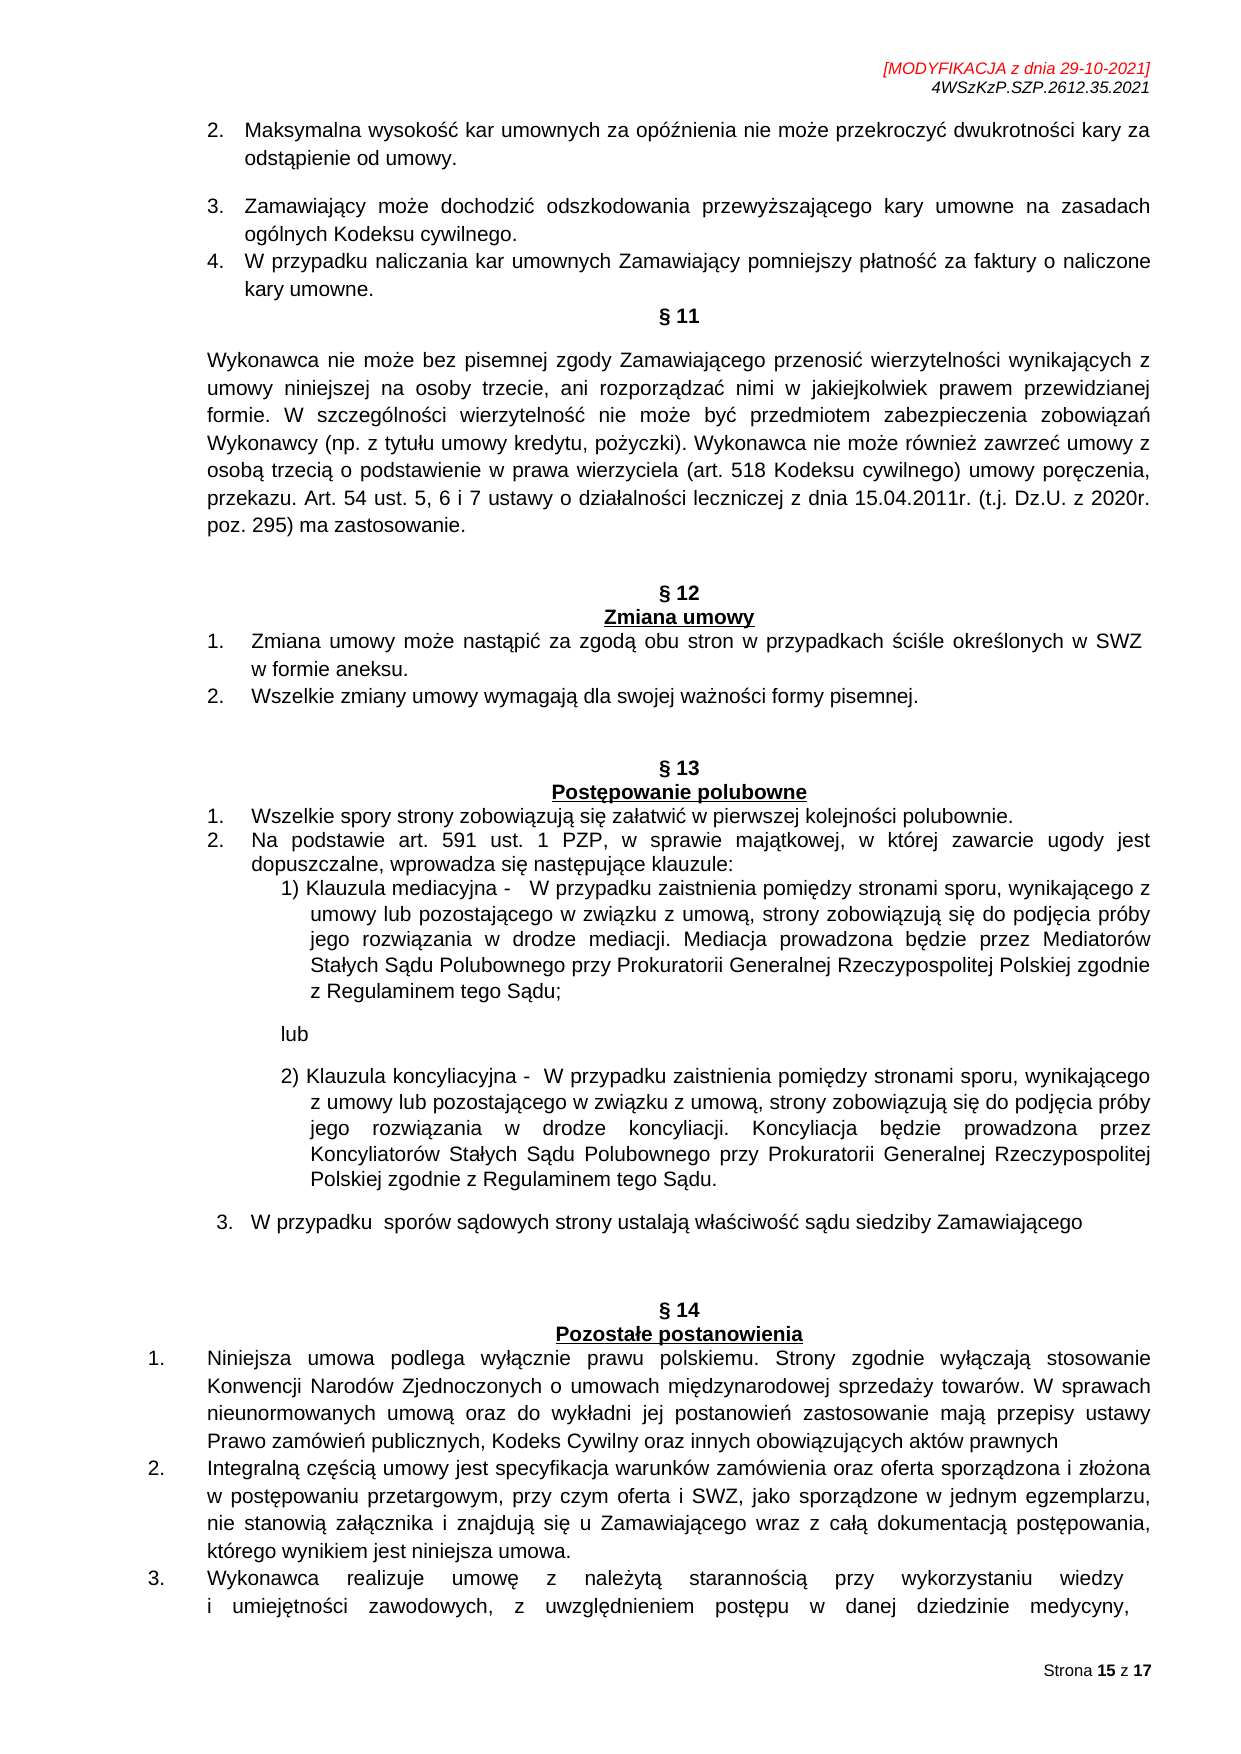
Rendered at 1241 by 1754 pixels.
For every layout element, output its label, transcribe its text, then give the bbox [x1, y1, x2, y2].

list Wszelkie zmiany umowy wymagają dla swojej ważności formy pisemnej. [207, 684, 1152, 708]
list Wszelkie spory strony zobowiązują się załatwić w pierwszej kolejności polubownie. [207, 804, 1152, 828]
list Niniejsza umowa podlega wyłącznie prawu polskiemu. Strony zgodnie wyłączają stosowanie Konwencji Narodów Zjednoczonych o umowach międzynarodowej sprzedaży towarów. W sprawach nieunormowanych umową oraz do wykładni jej postanowień zastosowanie mają przepisy ustawy Prawo zamówień publicznych, Kodeks Cywilny oraz innych obowiązujących aktów prawnych [148, 1346, 1152, 1452]
text § 12 [207, 581, 1152, 605]
text Postępowanie polubowne [207, 780, 1152, 804]
text § 11 [207, 304, 1152, 328]
text 1) Klauzula mediacyjna - W przypadku zaistnienia pomiędzy stronami sporu, wynikającego z umowy lub pozostającego w związku z umową, strony zobowiązują się do podjęcia próby jego rozwiązania w drodze mediacji. Mediacja prowadzona będzie przez Mediatorów Stałych Sądu Polubownego przy Prokuratorii Generalnej Rzeczypospolitej Polskiej zgodnie z Regulaminem tego Sądu; [281, 876, 1152, 1003]
list Zamawiający może dochodzić odszkodowania przewyższającego kary umowne na zasadach ogólnych Kodeksu cywilnego. [207, 194, 1152, 245]
text Zmiana umowy [207, 605, 1152, 629]
text Pozostałe postanowienia [207, 1322, 1152, 1346]
text § 14 [207, 1298, 1152, 1322]
list Na podstawie art. 591 ust. 1 PZP, w sprawie majątkowej, w której zawarcie ugody jest dopuszczalne, wprowadza się następujące klauzule: [207, 828, 1152, 876]
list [148, 1566, 1152, 1617]
list Maksymalna wysokość kar umownych za opóźnienia nie może przekroczyć dwukrotności kary za odstąpienie od umowy. [207, 118, 1152, 169]
text lub [281, 1021, 1152, 1045]
list Zmiana umowy może nastąpić za zgodą obu stron w przypadkach ściśle określonych w SWZ w formie aneksu. [207, 629, 1152, 681]
list W przypadku naliczania kar umownych Zamawiający pomniejszy płatność za faktury o naliczone kary umowne. [207, 249, 1152, 300]
text 2) Klauzula koncyliacyjna - W przypadku zaistnienia pomiędzy stronami sporu, wynikającego z umowy lub pozostającego w związku z umową, strony zobowiązują się do podjęcia próby jego rozwiązania w drodze koncyliacji. Koncyliacja będzie prowadzona przez Koncyliatorów Stałych Sądu Polubownego przy Prokuratorii Generalnej Rzeczypospolitej Polskiej zgodnie z Regulaminem tego Sądu. [281, 1064, 1152, 1191]
text 3. W przypadku sporów sądowych strony ustalają właściwość sądu siedziby Zamawiającego [148, 1210, 1152, 1234]
list Integralną częścią umowy jest specyfikacja warunków zamówienia oraz oferta sporządzona i złożona w postępowaniu przetargowym, przy czym oferta i SWZ, jako sporządzone w jednym egzemplarzu, nie stanowią załącznika i znajdują się u Zamawiającego wraz z całą dokumentacją postępowania, którego wynikiem jest niniejsza umowa. [148, 1456, 1152, 1562]
text § 13 [207, 756, 1152, 780]
text Wykonawca nie może bez pisemnej zgody Zamawiającego przenosić wierzytelności wynikających z umowy niniejszej na osoby trzecie, ani rozporządzać nimi w jakiejkolwiek prawem przewidzianej formie. W szczególności wierzytelność nie może być przedmiotem zabezpieczenia zobowiązań Wykonawcy (np. z tytułu umowy kredytu, pożyczki). Wykonawca nie może również zawrzeć umowy z osobą trzecią o podstawienie w prawa wierzyciela (art. 518 Kodeksu cywilnego) umowy poręczenia, przekazu. Art. 54 ust. 5, 6 i 7 ustawy o działalności leczniczej z dnia 15.04.2011r. (t.j. Dz.U. z 2020r. poz. 295) ma zastosowanie. [207, 348, 1152, 537]
